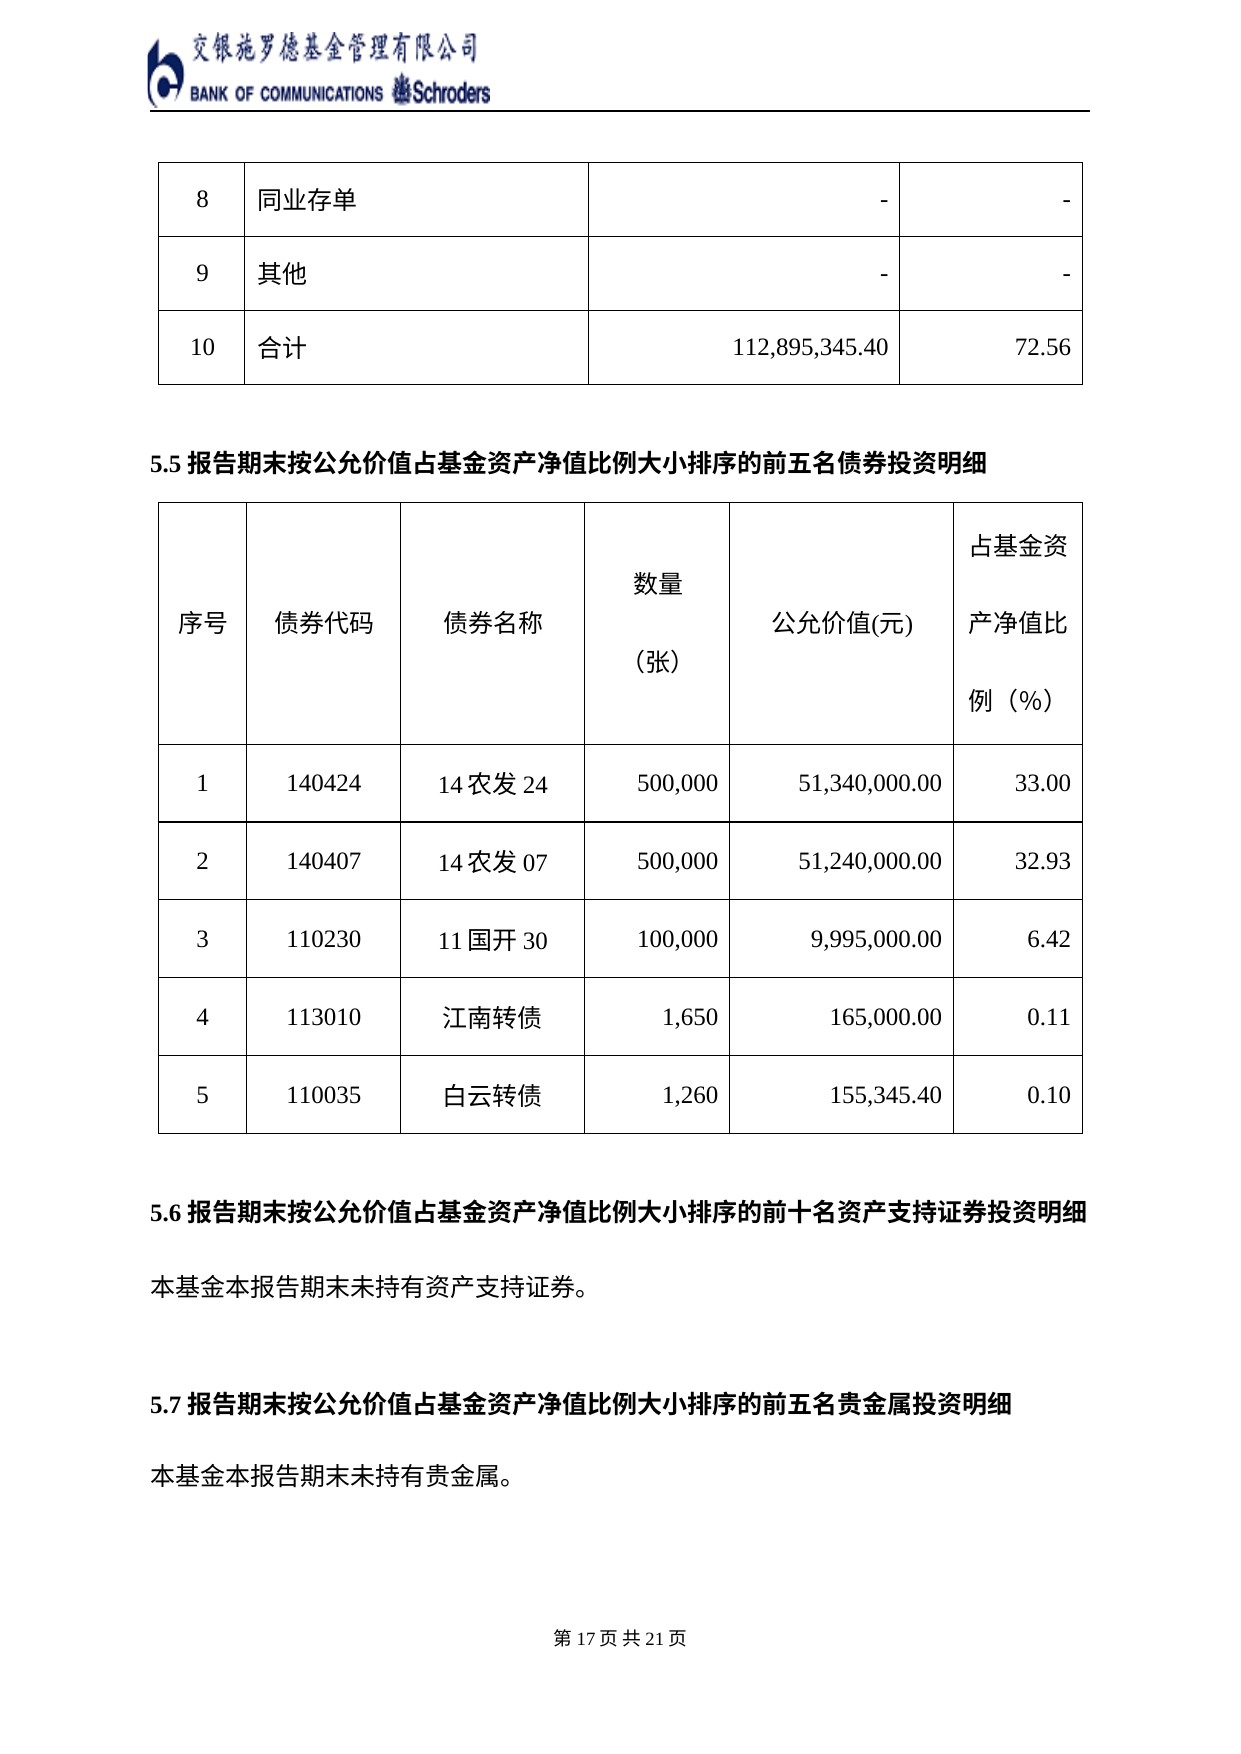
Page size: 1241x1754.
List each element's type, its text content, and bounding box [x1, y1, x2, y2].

table_cell 155,345.40 [730, 1056, 953, 1133]
table_cell 5 [159, 1056, 246, 1133]
table_cell 100,000 [585, 900, 729, 977]
table_header 序号 [159, 503, 246, 743]
table_cell 51,340,000.00 [730, 745, 953, 821]
table_cell 32.93 [954, 823, 1082, 899]
picture [147, 32, 490, 108]
table_cell 14农发07 [401, 823, 584, 899]
table_cell 11国开30 [401, 900, 584, 977]
table_cell 1,260 [585, 1056, 729, 1133]
table_cell 2 [159, 823, 246, 899]
table_cell 8 [159, 163, 244, 236]
table_cell 72.56 [900, 311, 1082, 384]
table_cell 51,240,000.00 [730, 823, 953, 899]
table_cell - [900, 237, 1082, 310]
table_cell 165,000.00 [730, 978, 953, 1055]
table_cell 140424 [247, 745, 400, 821]
table_header 占基金资产净值比例（％） [954, 503, 1082, 743]
table_cell 110230 [247, 900, 400, 977]
table_cell 113010 [247, 978, 400, 1055]
table_cell 1,650 [585, 978, 729, 1055]
table_cell 合计 [245, 311, 588, 384]
table_cell 1 [159, 745, 246, 821]
table_cell 140407 [247, 823, 400, 899]
table_cell 10 [159, 311, 244, 384]
text 5.6 报告期末按公允价值占基金资产净值比例大小排序的前十名资产支持证券投资明细 [150, 1178, 1090, 1243]
table_cell 其他 [245, 237, 588, 310]
text 5.5 报告期末按公允价值占基金资产净值比例大小排序的前五名债券投资明细 [150, 429, 1090, 494]
table_cell 0.10 [954, 1056, 1082, 1133]
table_cell 500,000 [585, 823, 729, 899]
table_cell 江南转债 [401, 978, 584, 1055]
text 本基金本报告期末未持有资产支持证券。 [150, 1253, 1090, 1318]
table_header 公允价值(元) [730, 503, 953, 743]
table_cell 同业存单 [245, 163, 588, 236]
table_cell 0.11 [954, 978, 1082, 1055]
table_cell 500,000 [585, 745, 729, 821]
table_cell 33.00 [954, 745, 1082, 821]
table_cell - [589, 237, 899, 310]
table_cell 110035 [247, 1056, 400, 1133]
table_cell - [900, 163, 1082, 236]
table_cell 14农发24 [401, 745, 584, 821]
table_cell 4 [159, 978, 246, 1055]
table_header 债券名称 [401, 503, 584, 743]
table_cell 3 [159, 900, 246, 977]
table_cell 6.42 [954, 900, 1082, 977]
text 5.7 报告期末按公允价值占基金资产净值比例大小排序的前五名贵金属投资明细 [150, 1370, 1090, 1435]
table_cell 9,995,000.00 [730, 900, 953, 977]
text 本基金本报告期末未持有贵金属。 [150, 1442, 1090, 1507]
table_cell 9 [159, 237, 244, 310]
table_cell 白云转债 [401, 1056, 584, 1133]
table_header 数量（张） [585, 503, 729, 743]
table_cell 112,895,345.40 [589, 311, 899, 384]
table_header 债券代码 [247, 503, 400, 743]
table_cell - [589, 163, 899, 236]
